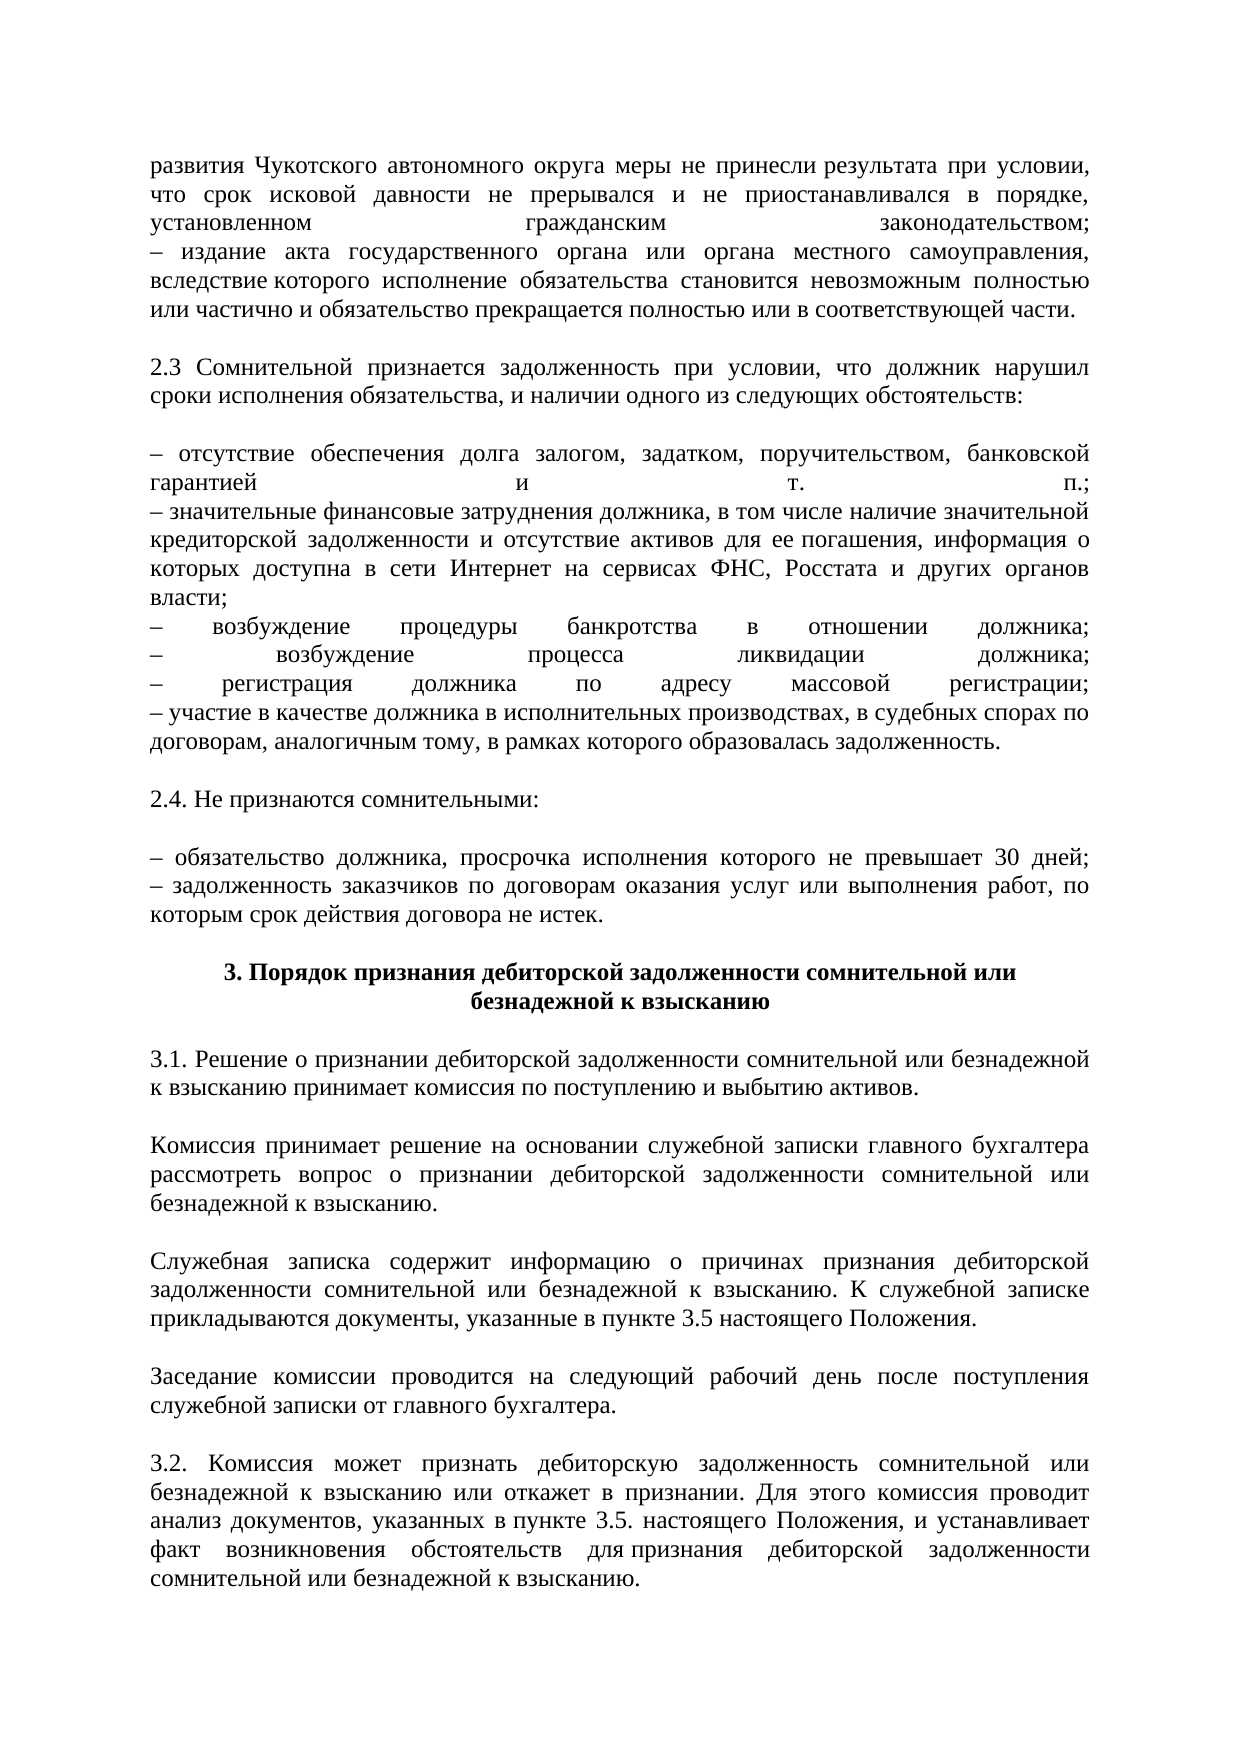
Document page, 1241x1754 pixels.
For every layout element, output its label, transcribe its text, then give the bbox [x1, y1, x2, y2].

text 2.4. Не признаются сомнительными: [150, 784, 1090, 812]
text Заседание комиссии проводится на следующий рабочий день после поступления служебной записки от главного бухгалтера. [150, 1361, 1090, 1419]
text – обязательство должника, просрочка исполнения которого не превышает 30 дней; – задолженность заказчиков по договорам оказания услуг или выполнения работ, по которым срок действия договора не истек. [150, 842, 1090, 928]
text 3.1. Решение о признании дебиторской задолженности сомнительной или безнадежной к взысканию принимает комиссия по поступлению и выбытию активов. [150, 1044, 1090, 1101]
text 3.2. Комиссия может признать дебиторскую задолженность сомнительной или безнадежной к взысканию или откажет в признании. Для этого комиссия проводит анализ документов, указанных в пункте 3.5. настоящего Положения, и устанавливает факт возникновения обстоятельств для признания дебиторской задолженности сомнительной или безнадежной к взысканию. [150, 1448, 1090, 1592]
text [150, 150, 1090, 322]
text Комиссия принимает решение на основании служебной записки главного бухгалтера рассмотреть вопрос о признании дебиторской задолженности сомнительной или безнадежной к взысканию. [150, 1130, 1090, 1217]
text Служебная записка содержит информацию о причинах признания дебиторской задолженности сомнительной или безнадежной к взысканию. К служебной записке прикладываются документы, указанные в пункте 3.5 настоящего Положения. [150, 1246, 1090, 1332]
text 2.3 Сомнительной признается задолженность при условии, что должник нарушил сроки исполнения обязательства, и наличии одного из следующих обстоятельств: [150, 352, 1090, 409]
text – отсутствие обеспечения долга залогом, задатком, поручительством, банковской гарантией и т. п.; – значительные финансовые затруднения должника, в том числе наличие значительной кредиторской задолженности и отсутствие активов для ее погашения, информация о которых доступна в сети Интернет на сервисах ФНС, Росстата и других органов власти; – возбуждение процедуры банкротства в отношении должника; – возбуждение процесса ликвидации должника; – регистрация должника по адресу массовой регистрации; – участие в качестве должника в исполнительных производствах, в судебных спорах по договорам, аналогичным тому, в рамках которого образовалась задолженность. [150, 438, 1090, 754]
text 3. Порядок признания дебиторской задолженности сомнительной или безнадежной к взысканию [150, 957, 1090, 1014]
